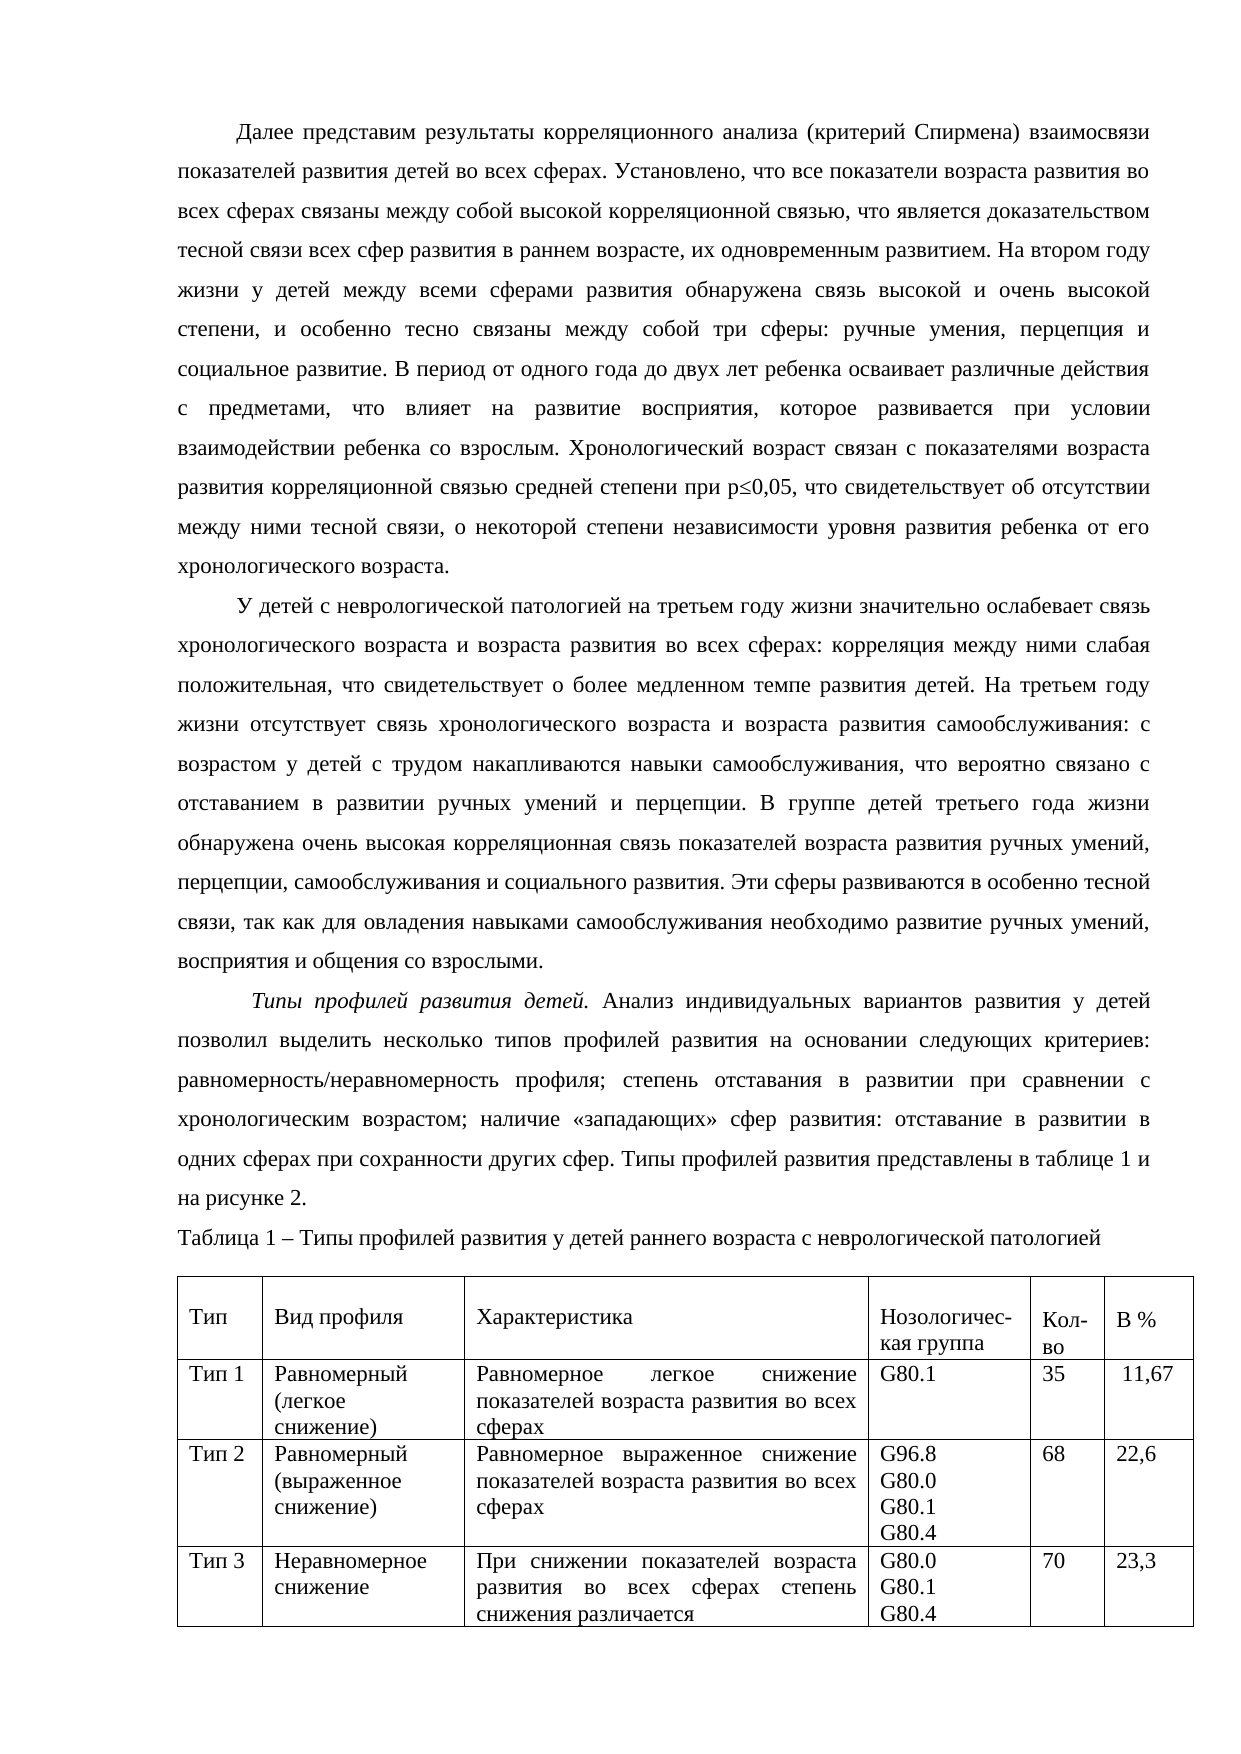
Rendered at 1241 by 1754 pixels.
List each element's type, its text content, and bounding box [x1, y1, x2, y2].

table_cell Равномерное выраженное снижение показателей возраста развития во всех сферах [465, 1440, 868, 1546]
table_cell 68 [1031, 1440, 1104, 1546]
table_cell 22,6 [1105, 1440, 1193, 1546]
text У детей с неврологической патологией на третьем году жизни значительно ослабевает связь хронологического возраста и возраста развития во всех сферах: корреляция между ними слабая положительная, что свидетельствует о более медленном темпе развития детей. На третьем году жизни отсутствует связь хронологического возраста и возраста развития самообслуживания: с возрастом у детей с трудом накапливаются навыки самообслуживания, что вероятно связано с отставанием в развитии ручных умений и перцепции. В группе детей третьего года жизни обнаружена очень высокая корреляционная связь показателей возраста развития ручных умений, перцепции, самообслуживания и социального развития. Эти сферы развиваются в особенно тесной связи, так как для овладения навыками самообслуживания необходимо развитие ручных умений, восприятия и общения со взрослыми. [177, 592, 1152, 973]
table_cell G80.1 [869, 1360, 1030, 1439]
text Таблица 1 – Типы профилей развития у детей раннего возраста с неврологической патологией [177, 1223, 1152, 1250]
table_cell Кол-во [1031, 1306, 1104, 1359]
table_cell В % [1105, 1306, 1193, 1359]
table_header Тип [178, 1277, 262, 1359]
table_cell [465, 1547, 868, 1626]
table_cell Равномерный (выраженное снижение) [263, 1440, 464, 1546]
table_header Нозологичес-кая группа [869, 1277, 1030, 1359]
table_header [1105, 1277, 1193, 1306]
table_cell Равномерное легкое снижение показателей возраста развития во всех сферах [465, 1360, 868, 1439]
table_cell G80.0 G80.1 G80.4 [869, 1547, 1030, 1626]
table_header Вид профиля [263, 1277, 464, 1359]
table_header [1031, 1277, 1104, 1306]
text Далее представим результаты корреляционного анализа (критерий Спирмена) взаимосвязи показателей развития детей во всех сферах. Установлено, что все показатели возраста развития во всех сферах связаны между собой высокой корреляционной связью, что является доказательством тесной связи всех сфер развития в раннем возрасте, их одновременным развитием. На втором году жизни у детей между всеми сферами развития обнаружена связь высокой и очень высокой степени, и особенно тесно связаны между собой три сферы: ручные умения, перцепция и социальное развитие. В период от одного года до двух лет ребенка осваивает различные действия с предметами, что влияет на развитие восприятия, которое развивается при условии взаимодействии ребенка со взрослым. Хронологический возраст связан с показателями возраста развития корреляционной связью средней степени при р≤0,05, что свидетельствует об отсутствии между ними тесной связи, о некоторой степени независимости уровня развития ребенка от его хронологического возраста. [177, 118, 1152, 579]
table_header Характеристика [465, 1277, 868, 1359]
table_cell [263, 1547, 464, 1626]
table_cell Тип 2 [178, 1440, 262, 1546]
table_cell Равномерный (легкое снижение) [263, 1360, 464, 1439]
table_cell 23,3 [1105, 1547, 1193, 1626]
table_cell 35 [1031, 1360, 1104, 1439]
table_cell G96.8 G80.0 G80.1 G80.4 [869, 1440, 1030, 1546]
table_cell 11,67 [1105, 1360, 1193, 1439]
text Типы профилей развития детей. Анализ индивидуальных вариантов развития у детей позволил выделить несколько типов профилей развития на основании следующих критериев: равномерность/неравномерность профиля; степень отставания в развитии при сравнении с хронологическим возрастом; наличие «западающих» сфер развития: отставание в развитии в одних сферах при сохранности других сфер. Типы профилей развития представлены в таблице 1 и на рисунке 2. [177, 987, 1152, 1210]
table_cell 70 [1031, 1547, 1104, 1626]
table_cell Тип 1 [178, 1360, 262, 1439]
table_cell Тип 3 [178, 1547, 262, 1626]
